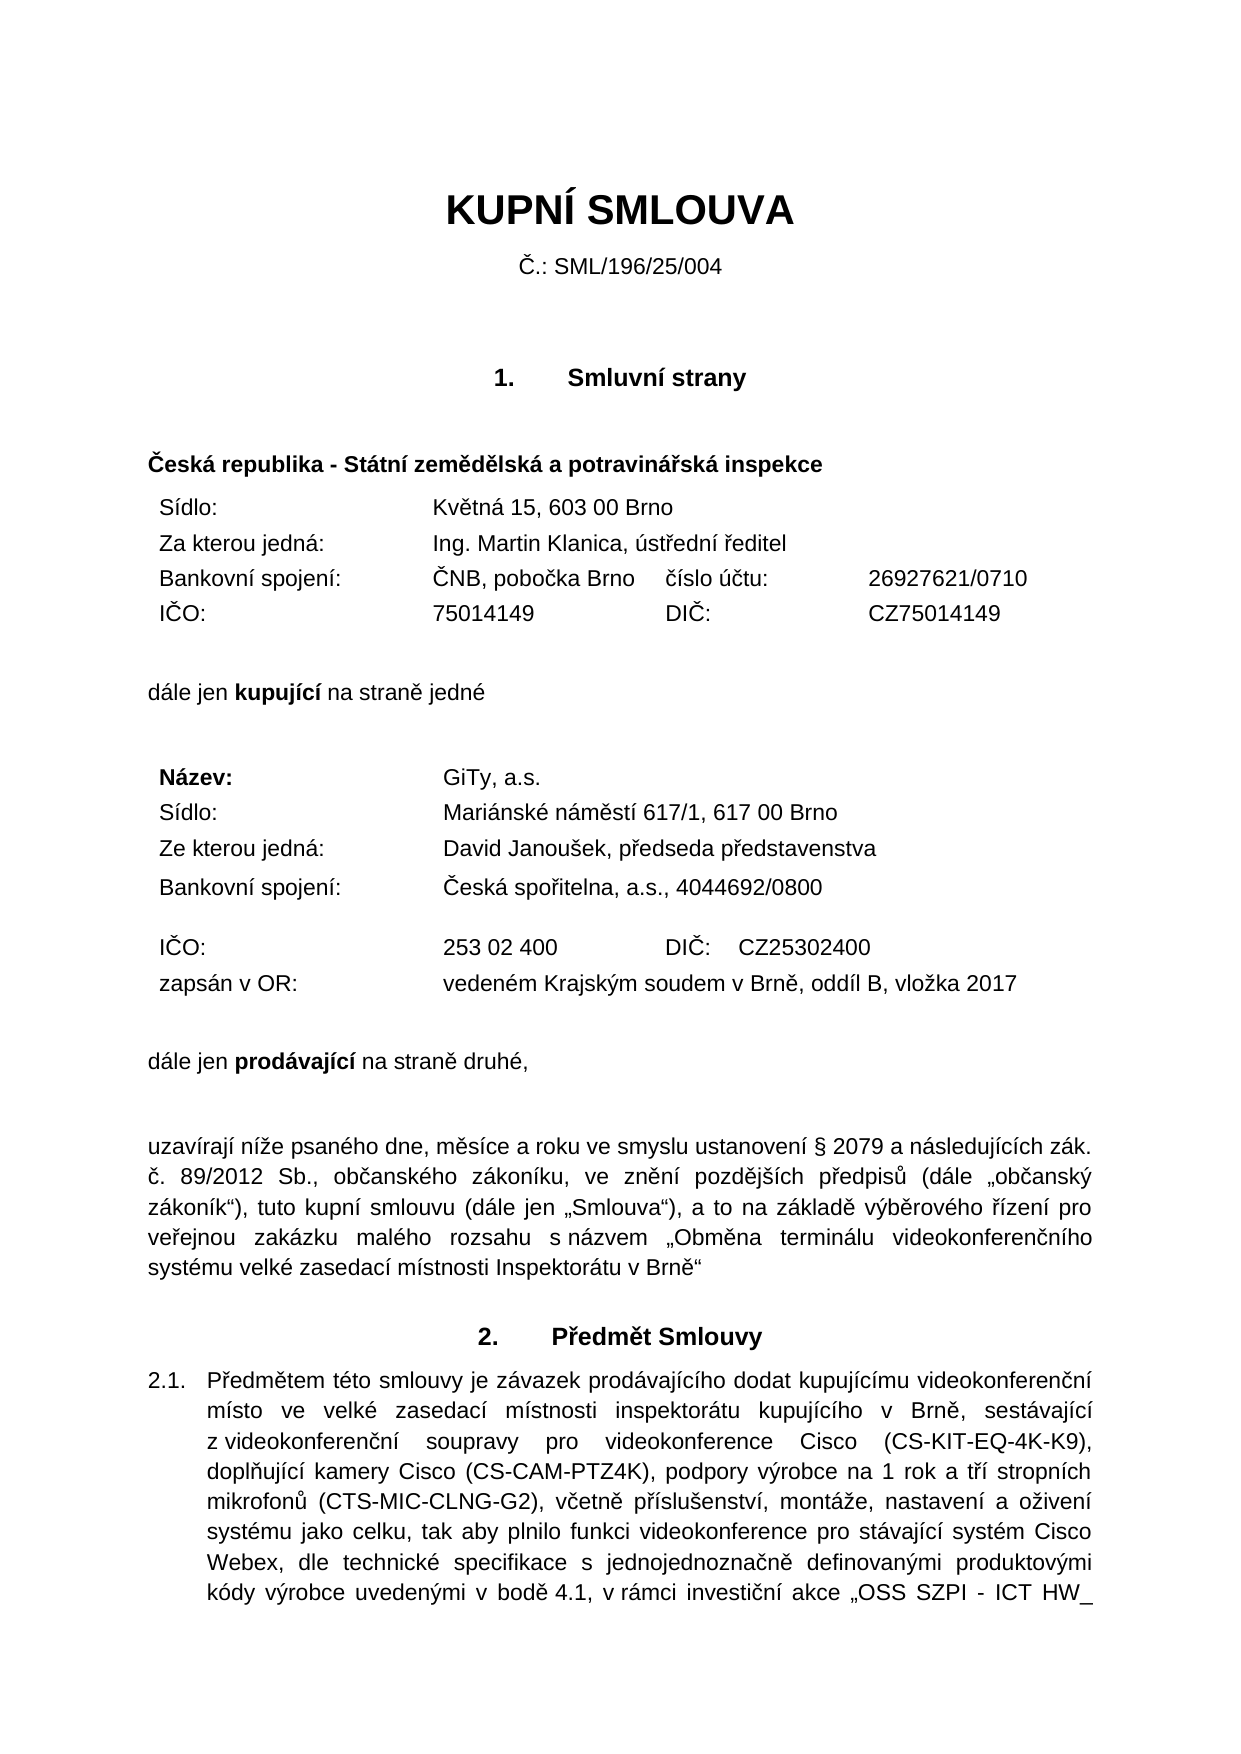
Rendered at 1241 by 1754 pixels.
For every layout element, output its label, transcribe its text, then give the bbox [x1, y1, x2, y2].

table_cell Česká spořitelna, a.s., 4044692/0800 [443, 874, 1115, 934]
table_cell David Janoušek, předseda představenstva [443, 835, 1115, 874]
table_cell Ze kterou jedná: [159, 835, 443, 874]
text dále jen kupující na straně jedné [148, 678, 1093, 705]
table_cell Za kterou jedná: [159, 530, 432, 565]
table_cell číslo účtu: [665, 565, 868, 600]
table_cell vedeném Krajským soudem v Brně, oddíl B, vložka 2017 [443, 970, 1240, 1005]
text Č.: SML/196/25/004 [148, 253, 1093, 279]
table_header Název: [159, 764, 443, 799]
table_cell 75014149 [433, 600, 665, 636]
table_cell 253 02 400 [443, 934, 665, 969]
table_header GiTy, a.s. [443, 764, 1115, 799]
text KUPNÍ SMLOUVA [148, 185, 1093, 233]
table_cell ČNB, pobočka Brno [433, 565, 665, 600]
table_cell Bankovní spojení: [159, 565, 432, 600]
table_header Sídlo: [159, 494, 432, 529]
table_cell Ing. Martin Klanica, ústřední ředitel [433, 530, 1078, 565]
text dále jen prodávající na straně druhé, [148, 1048, 1093, 1074]
list Smluvní strany [148, 363, 1093, 392]
table_cell IČO: [159, 934, 443, 969]
text Česká republika - Státní zemědělská a potravinářská inspekce [148, 451, 1093, 478]
table_cell DIČ: [665, 600, 868, 636]
table_cell IČO: [159, 600, 432, 636]
list Předmět Smlouvy [148, 1322, 1093, 1350]
table_cell zapsán v OR: [159, 970, 443, 1005]
text uzavírají níže psaného dne, měsíce a roku ve smyslu ustanovení § 2079 a následujících zák. č. 89/2012 Sb., občanského zákoníku, ve znění pozdějších předpisů (dále „občanský zákoník“), tuto kupní smlouvu (dále jen „Smlouva“), a to na základě výběrového řízení pro veřejnou zakázku malého rozsahu s názvem „Obměna terminálu videokonferenčního systému velké zasedací místnosti Inspektorátu v Brně“ [148, 1133, 1093, 1280]
table_cell Sídlo: [159, 799, 443, 835]
table_header Květná 15, 603 00 Brno [433, 494, 1078, 529]
table_cell Mariánské náměstí 617/1, 617 00 Brno [443, 799, 1115, 835]
table_cell CZ75014149 [868, 600, 1078, 636]
table_cell Bankovní spojení: [159, 874, 443, 934]
table_cell CZ25302400 [738, 934, 1115, 969]
table_cell DIČ: [665, 934, 738, 969]
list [148, 1367, 1093, 1605]
table_cell 26927621/0710 [868, 565, 1078, 600]
